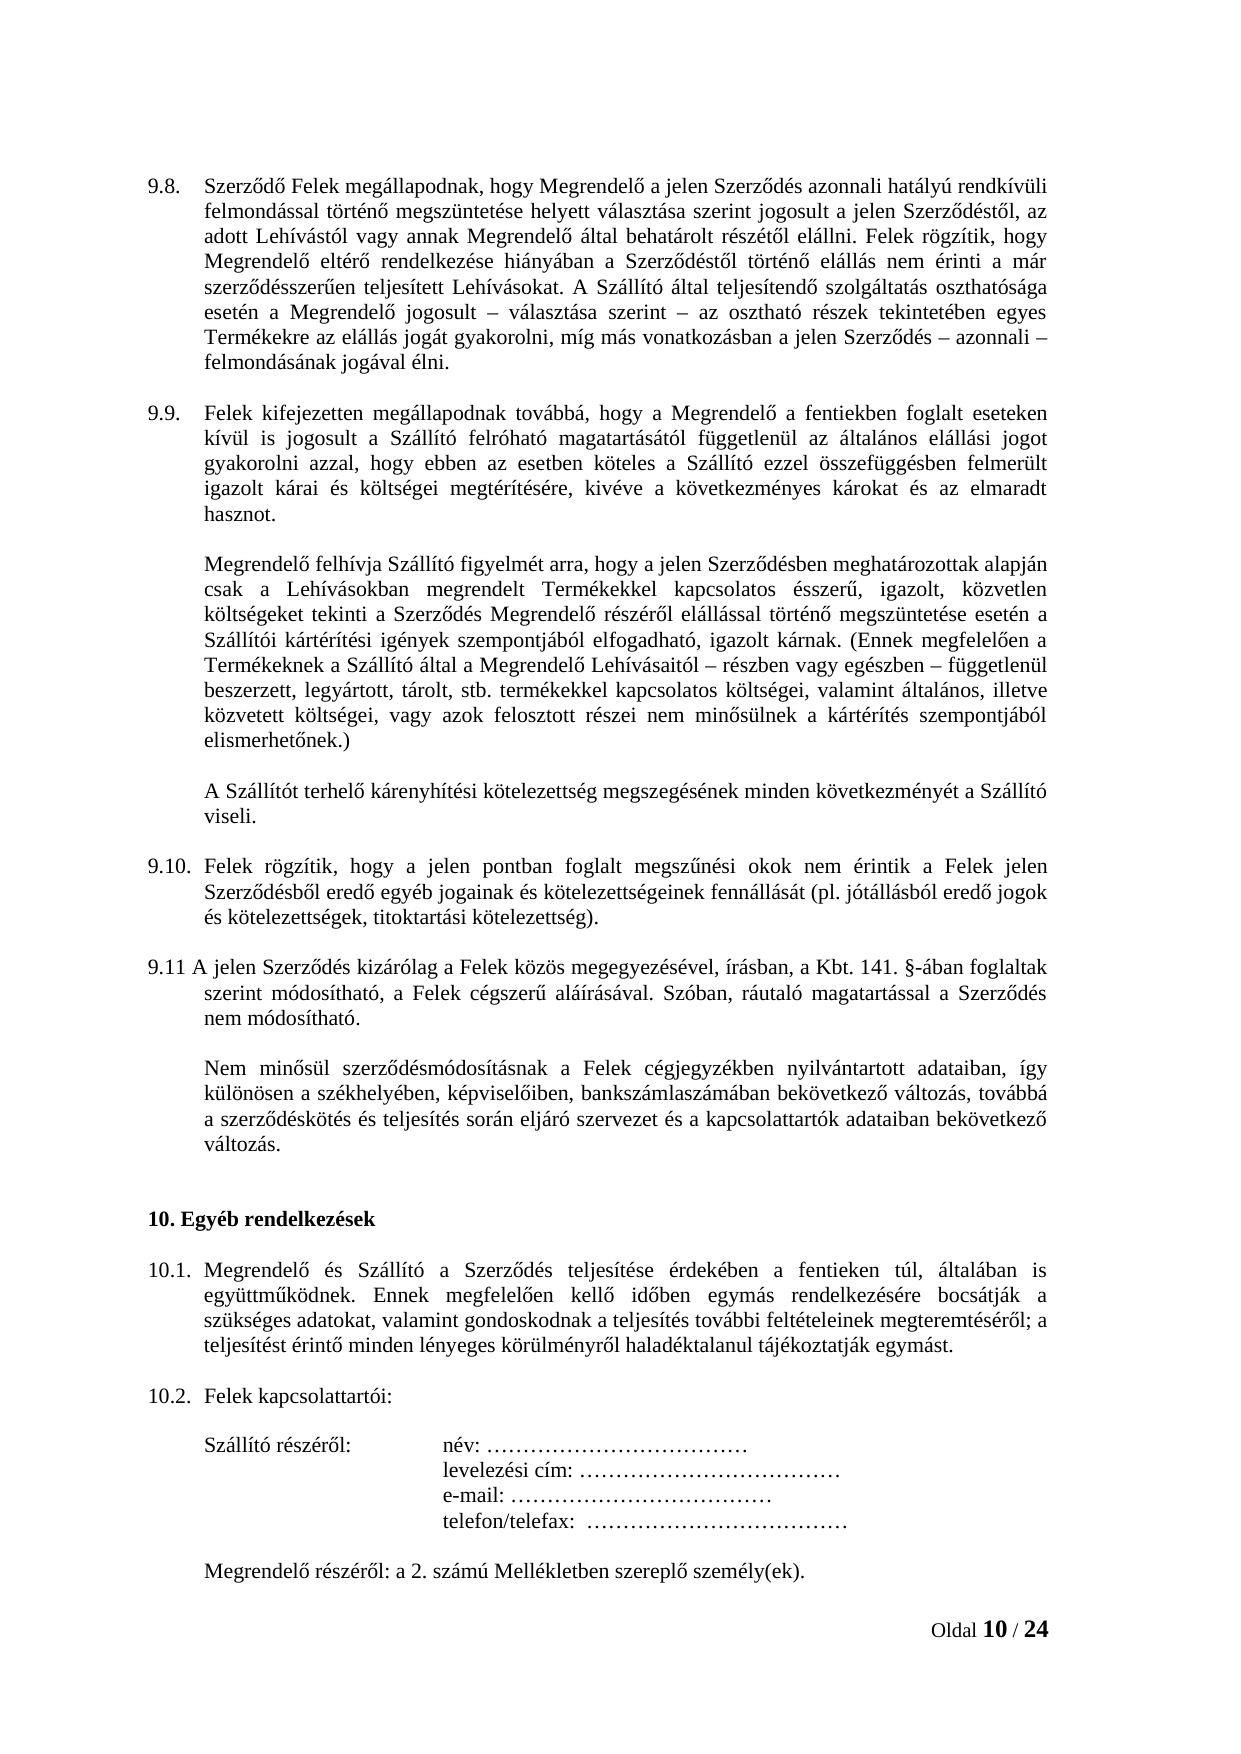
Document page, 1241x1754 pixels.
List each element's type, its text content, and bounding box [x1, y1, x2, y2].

text 9.10. Felek rögzítik, hogy a jelen pontban foglalt megszűnési okok nem érintik a Felek jelen Szerződésből eredő egyéb jogainak és kötelezettségeinek fennállását (pl. jótállásból eredő jogok és kötelezettségek, titoktartási kötelezettség). [148, 853, 1048, 929]
text Megrendelő részéről: a 2. számú Mellékletben szereplő személy(ek). [148, 1558, 1048, 1583]
text 9.9. Felek kifejezetten megállapodnak továbbá, hogy a Megrendelő a fentiekben foglalt eseteken kívül is jogosult a Szállító felróható magatartásától függetlenül az általános elállási jogot gyakorolni azzal, hogy ebben az esetben köteles a Szállító ezzel összefüggésben felmerült igazolt kárai és költségei megtérítésére, kivéve a következményes károkat és az elmaradt hasznot. [148, 400, 1048, 526]
text A Szállítót terhelő kárenyhítési kötelezettség megszegésének minden következményét a Szállító viseli. [148, 778, 1048, 828]
text e-mail: ……………………………… [148, 1482, 1048, 1508]
text levelezési cím: ……………………………… [148, 1457, 1048, 1482]
text 9.8. Szerződő Felek megállapodnak, hogy Megrendelő a jelen Szerződés azonnali hatályú rendkívüli felmondással történő megszüntetése helyett választása szerint jogosult a jelen Szerződéstől, az adott Lehívástól vagy annak Megrendelő által behatárolt részétől elállni. Felek rögzítik, hogy Megrendelő eltérő rendelkezése hiányában a Szerződéstől történő elállás nem érinti a már szerződésszerűen teljesített Lehívásokat. A Szállító által teljesítendő szolgáltatás oszthatósága esetén a Megrendelő jogosult – választása szerint – az osztható részek tekintetében egyes Termékekre az elállás jogát gyakorolni, míg más vonatkozásban a jelen Szerződés – azonnali – felmondásának jogával élni. [148, 173, 1048, 374]
text 10.2. Felek kapcsolattartói: [148, 1383, 1048, 1408]
text 10.1. Megrendelő és Szállító a Szerződés teljesítése érdekében a fentieken túl, általában is együttműködnek. Ennek megfelelően kellő időben egymás rendelkezésére bocsátják a szükséges adatokat, valamint gondoskodnak a teljesítés további feltételeinek megteremtéséről; a teljesítést érintő minden lényeges körülményről haladéktalanul tájékoztatják egymást. [148, 1257, 1048, 1358]
text 9.11 A jelen Szerződés kizárólag a Felek közös megegyezésével, írásban, a Kbt. 141. §-ában foglaltak szerint módosítható, a Felek cégszerű aláírásával. Szóban, ráutaló magatartással a Szerződés nem módosítható. [148, 954, 1048, 1030]
text Megrendelő felhívja Szállító figyelmét arra, hogy a jelen Szerződésben meghatározottak alapján csak a Lehívásokban megrendelt Termékekkel kapcsolatos ésszerű, igazolt, közvetlen költségeket tekinti a Szerződés Megrendelő részéről elállással történő megszüntetése esetén a Szállítói kártérítési igények szempontjából elfogadható, igazolt kárnak. (Ennek megfelelően a Termékeknek a Szállító által a Megrendelő Lehívásaitól – részben vagy egészben – függetlenül beszerzett, legyártott, tárolt, stb. termékekkel kapcsolatos költségei, valamint általános, illetve közvetett költségei, vagy azok felosztott részei nem minősülnek a kártérítés szempontjából elismerhetőnek.) [148, 551, 1048, 753]
text Nem minősül szerződésmódosításnak a Felek cégjegyzékben nyilvántartott adataiban, így különösen a székhelyében, képviselőiben, bankszámlaszámában bekövetkező változás, továbbá a szerződéskötés és teljesítés során eljáró szervezet és a kapcsolattartók adataiban bekövetkező változás. [148, 1055, 1048, 1156]
text telefon/telefax: ……………………………… [148, 1508, 1048, 1533]
text 10. Egyéb rendelkezések [148, 1206, 1048, 1232]
text Szállító részéről: név: ……………………………… [148, 1432, 1048, 1457]
